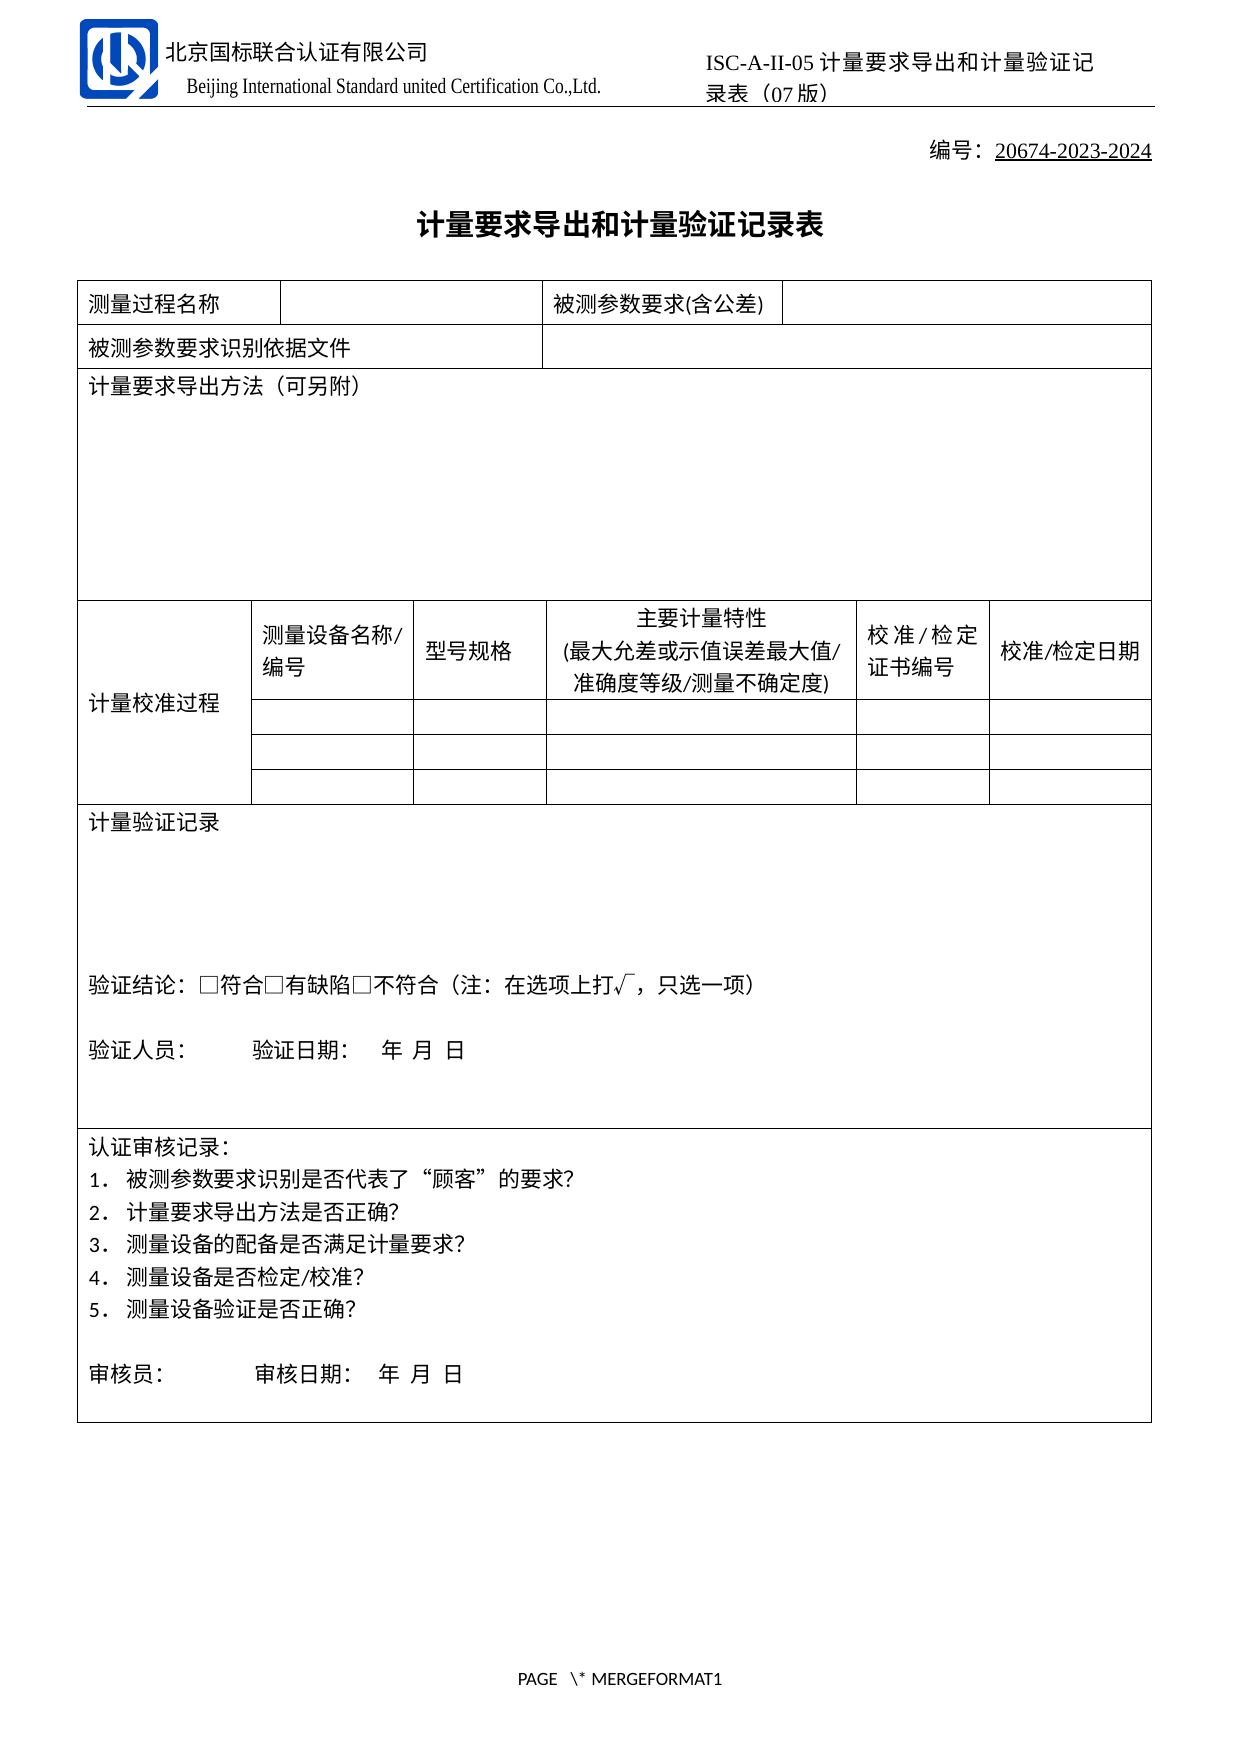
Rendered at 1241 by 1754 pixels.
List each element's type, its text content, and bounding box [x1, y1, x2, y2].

table_cell 被测参数要求识别依据文件 [78, 325, 542, 368]
table_cell [547, 700, 856, 733]
table_cell 校准/检定日期 [990, 601, 1151, 698]
table_cell 计量校准过程 [78, 601, 251, 804]
table_cell 主要计量特性 (最大允差或示值误差最大值/准确度等级/测量不确定度) [547, 601, 856, 698]
table_cell [414, 770, 546, 804]
table_header 被测参数要求(含公差) [543, 281, 782, 324]
table_cell [857, 700, 989, 733]
table_cell 认证审核记录： 被测参数要求识别是否代表了“顾客”的要求？ 计量要求导出方法是否正确？ 测量设备的配备是否满足计量要求？ 测量设备是否检定/校准？ 测量设备验证是否正确？ 审核员： 审核日期： 年 月 日 [78, 1129, 1151, 1422]
table_cell [414, 700, 546, 733]
table_cell [990, 735, 1151, 769]
table_cell [543, 325, 1151, 368]
table_header 测量过程名称 [78, 281, 280, 324]
table_cell 测量设备名称/编号 [252, 601, 413, 698]
table_cell [990, 770, 1151, 804]
table_header [783, 281, 1151, 324]
picture [79, 19, 159, 99]
table_cell [547, 735, 856, 769]
table_cell [252, 770, 413, 804]
table_cell [990, 700, 1151, 733]
table_cell 校准/检定证书编号 [857, 601, 989, 698]
table_cell 型号规格 [414, 601, 546, 698]
text 计量要求导出和计量验证记录表 [89, 190, 1152, 255]
table_cell [252, 700, 413, 733]
table_cell [414, 735, 546, 769]
table_cell [857, 735, 989, 769]
table_cell 计量要求导出方法（可另附） [78, 369, 1151, 600]
table_cell 计量验证记录 验证结论：□符合□有缺陷□不符合（注：在选项上打√，只选一项） 验证人员： 验证日期： 年 月 日 [78, 805, 1151, 1128]
table_cell [857, 770, 989, 804]
table_header [281, 281, 542, 324]
text 编号：20674-2023-2024 [89, 132, 1152, 165]
table_cell [252, 735, 413, 769]
table_cell [547, 770, 856, 804]
